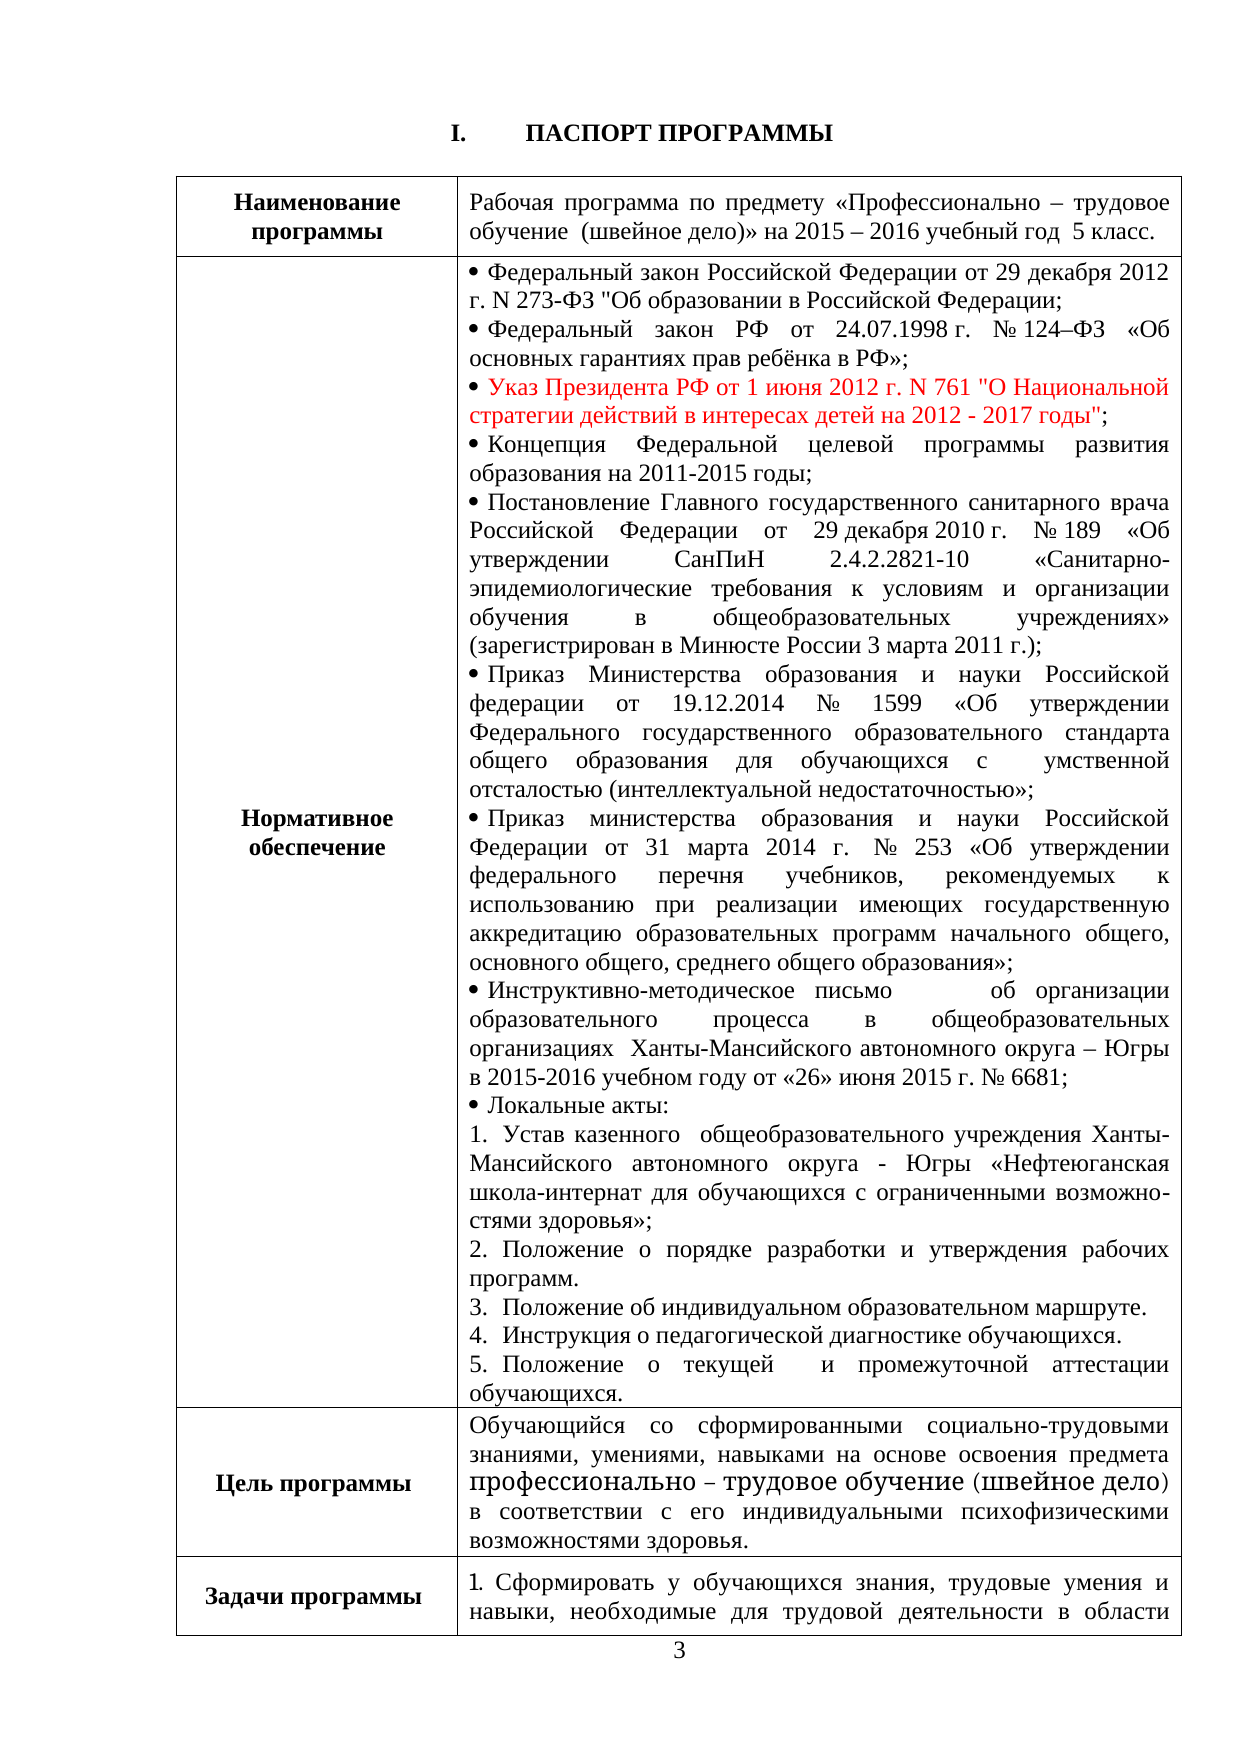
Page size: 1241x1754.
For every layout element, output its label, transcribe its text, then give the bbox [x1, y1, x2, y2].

table_cell Федеральный закон Российской Федерации от 29 декабря 2012 г. N 273-ФЗ "Об образовании в Российской Федерации; Федеральный закон РФ от 24.07.1998 г. № 124–ФЗ «Об основных гарантиях прав ребёнка в РФ»; Указ Президента РФ от 1 июня 2012 г. N 761 "О Национальной стратегии действий в интересах детей на 2012 - 2017 годы"; Концепция Федеральной целевой программы развития образования на 2011-2015 годы; Постановление Главного государственного санитарного врача Российской Федерации от 29 декабря 2010 г. № 189 «Об утверждении СанПиН 2.4.2.2821-10 «Санитарно-эпидемиологические требования к условиям и организации обучения в общеобразовательных учреждениях» (зарегистрирован в Минюсте России 3 марта 2011 г.); Приказ Министерства образования и науки Российской федерации от 19.12.2014 № 1599 «Об утверждении Федерального государственного образовательного стандарта общего образования для обучающихся с умственной отсталостью (интеллектуальной недостаточностью»; Приказ министерства образования и науки Российской Федерации от 31 марта 2014 г. № 253 «Об утверждении федерального перечня учебников, рекомендуемых к использованию при реализации имеющих государственную аккредитацию образовательных программ начального общего, основного общего, среднего общего образования»; Инструктивно-методическое письмо об организации образовательного процесса в общеобразовательных организациях Ханты-Мансийского автономного округа – Югры в 2015-2016 учебном году от «26» июня 2015 г. № 6681; Локальные акты: Устав казенного общеобразовательного учреждения Ханты-Мансийского автономного округа - Югры «Нефтеюганская школа-интернат для обучающихся с ограниченными возможностями здоровья»; Положение о порядке разработки и утверждения рабочих программ. Положение об индивидуальном образовательном маршруте. Инструкция о педагогической диагностике обучающихся. Положение о текущей и промежуточной аттестации обучающихся. [458, 257, 1181, 1407]
table_cell Задачи программы [177, 1557, 457, 1634]
table_header Наименование программы [177, 177, 457, 256]
table_cell Цель программы [177, 1408, 457, 1556]
table_cell Нормативное обеспечение [177, 257, 457, 1407]
table_cell Обучающийся со сформированными социально-трудовыми знаниями, умениями, навыками на основе освоения предмета профессионально – трудовое обучение (швейное дело) в соответствии с его индивидуальными психофизическими возможностями здоровья. [458, 1408, 1181, 1556]
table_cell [458, 1557, 1181, 1634]
list ПАСПОРТ ПРОГРАММЫ [102, 118, 1181, 147]
table_header Рабочая программа по предмету «Профессионально – трудовое обучение (швейное дело)» на 2015 – 2016 учебный год 5 класс. [458, 177, 1181, 256]
